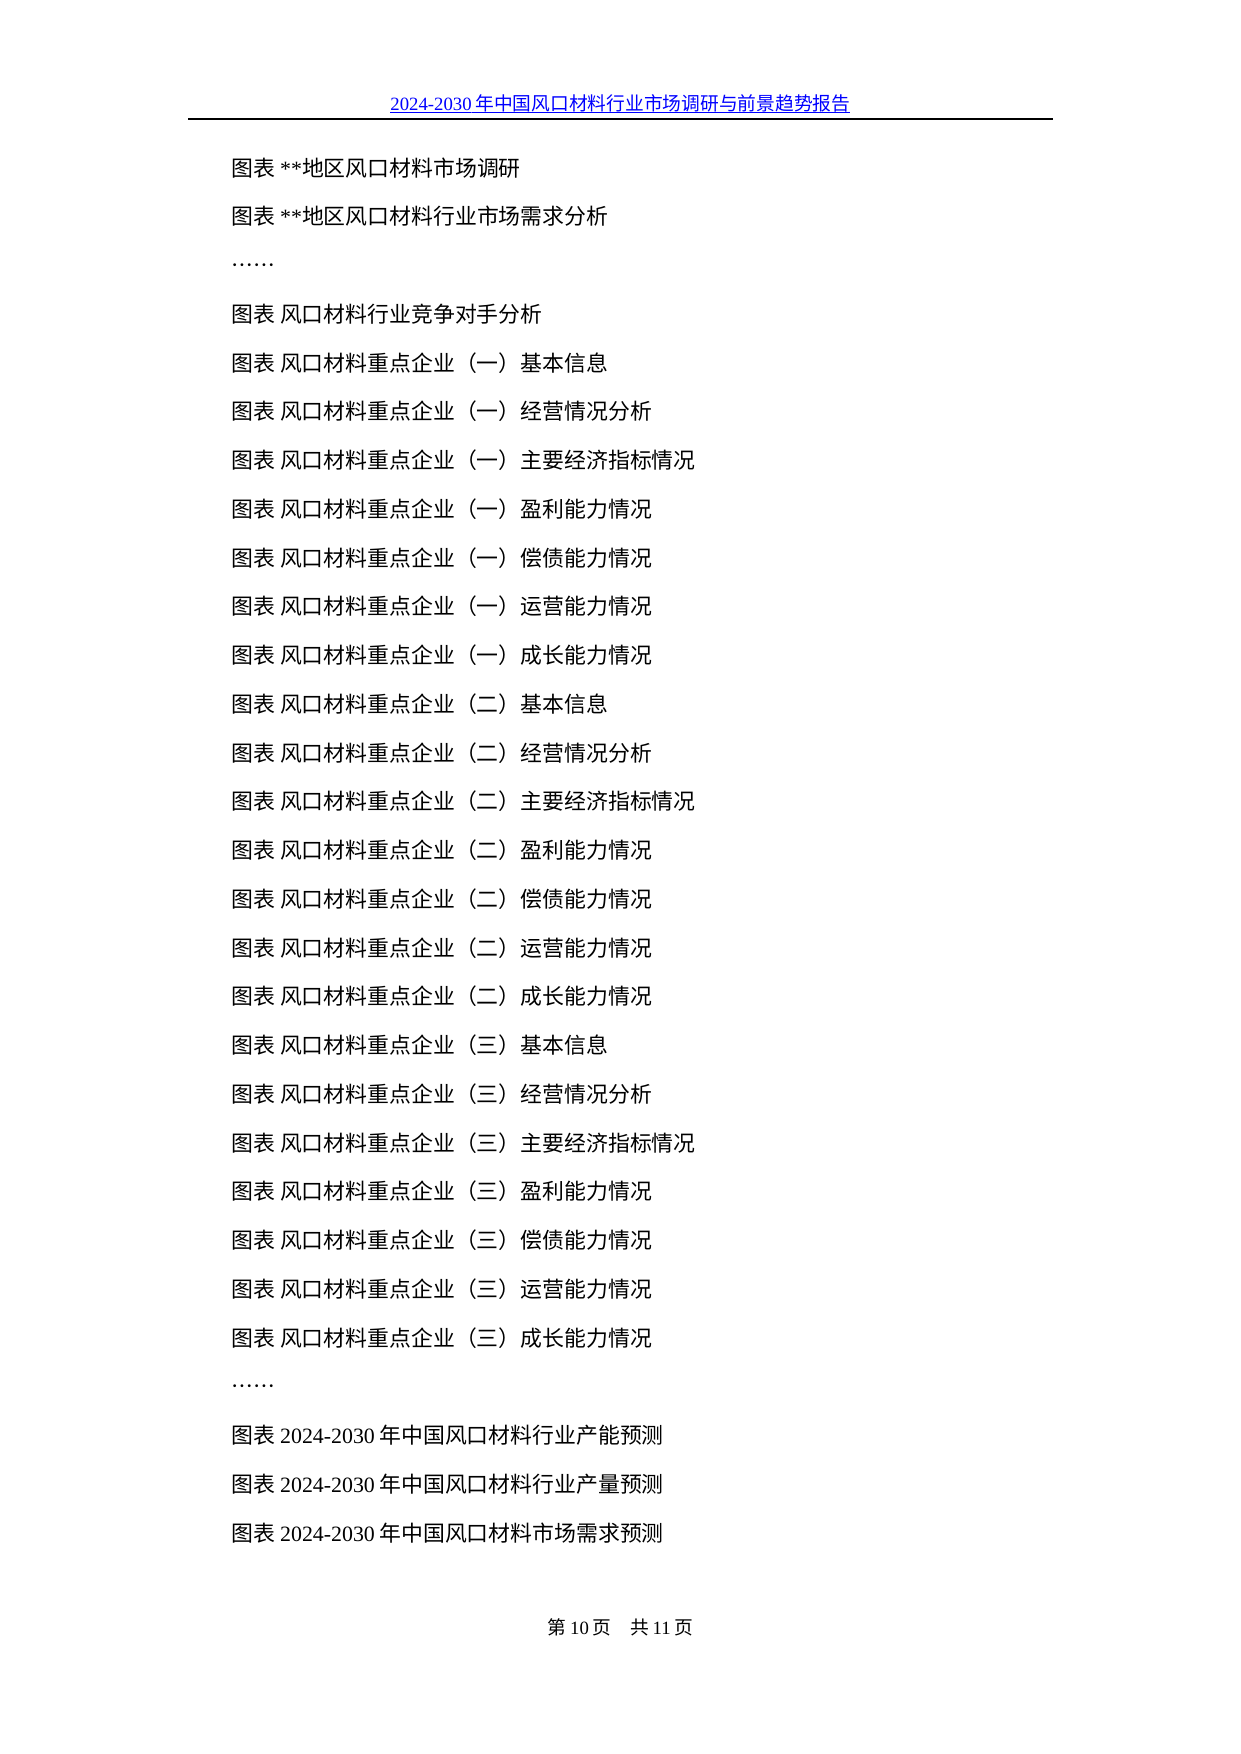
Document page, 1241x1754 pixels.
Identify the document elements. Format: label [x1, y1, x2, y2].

text [187, 150, 1053, 1548]
